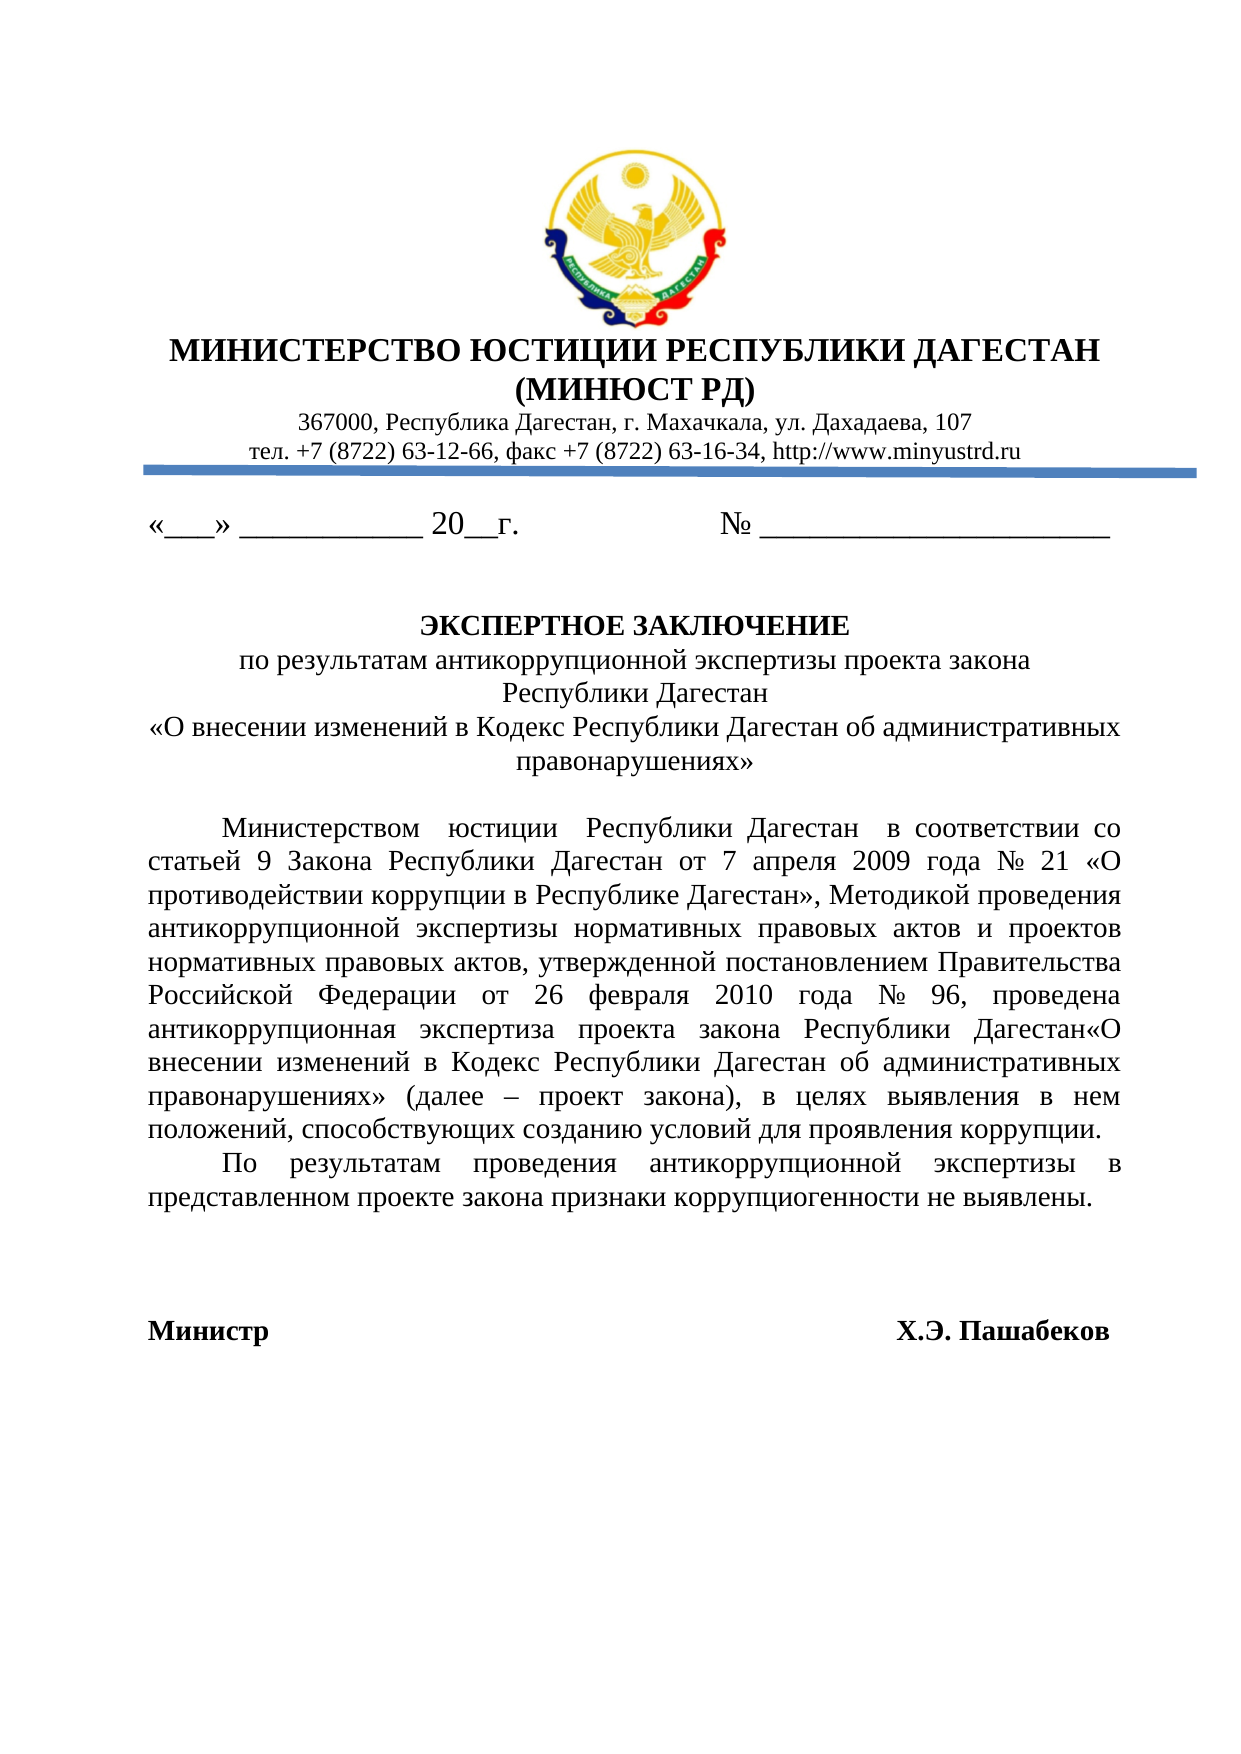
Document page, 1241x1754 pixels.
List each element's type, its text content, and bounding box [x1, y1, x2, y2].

text Министр Х.Э. Пашабеков [148, 1313, 1122, 1346]
text «О внесении изменений в Кодекс Республики Дагестан об административных правонарушениях» [148, 709, 1122, 776]
text По результатам проведения антикоррупционной экспертизы в представленном проекте закона признаки коррупциогенности не выявлены. [148, 1145, 1122, 1212]
text МИНИСТЕРСТВО ЮСТИЦИИ РЕСПУБЛИКИ ДАГЕСТАН [148, 331, 1122, 369]
picture [542, 147, 728, 331]
text ЭКСПЕРТНОЕ ЗАКЛЮЧЕНИЕ [148, 608, 1122, 642]
text 367000, Республика Дагестан, г. Махачкала, ул. Дахадаева, 107 [148, 407, 1122, 436]
text (МИНЮСТ РД) [148, 369, 1122, 407]
text «___» ___________ 20__г. № _____________________ [148, 503, 1122, 541]
text тел. +7 (8722) 63-12-66, факс +7 (8722) 63-16-34, http://www.minyustrd.ru [148, 436, 1122, 465]
text Республики Дагестан [148, 676, 1122, 709]
text по результатам антикоррупционной экспертизы проекта закона [148, 642, 1122, 676]
text Министерством юстиции Республики Дагестан в соответствии со статьей 9 Закона Республики Дагестан от 7 апреля 2009 года № 21 «О противодействии коррупции в Республике Дагестан», Методикой проведения антикоррупционной экспертизы нормативных правовых актов и проектов нормативных правовых актов, утвержденной постановлением Правительства Российской Федерации от 26 февраля 2010 года № 96, проведена антикоррупционная экспертиза проекта закона Республики Дагестан«О внесении изменений в Кодекс Республики Дагестан об административных правонарушениях» (далее – проект закона), в целях выявления в нем положений, способствующих созданию условий для проявления коррупции. [148, 810, 1122, 1145]
